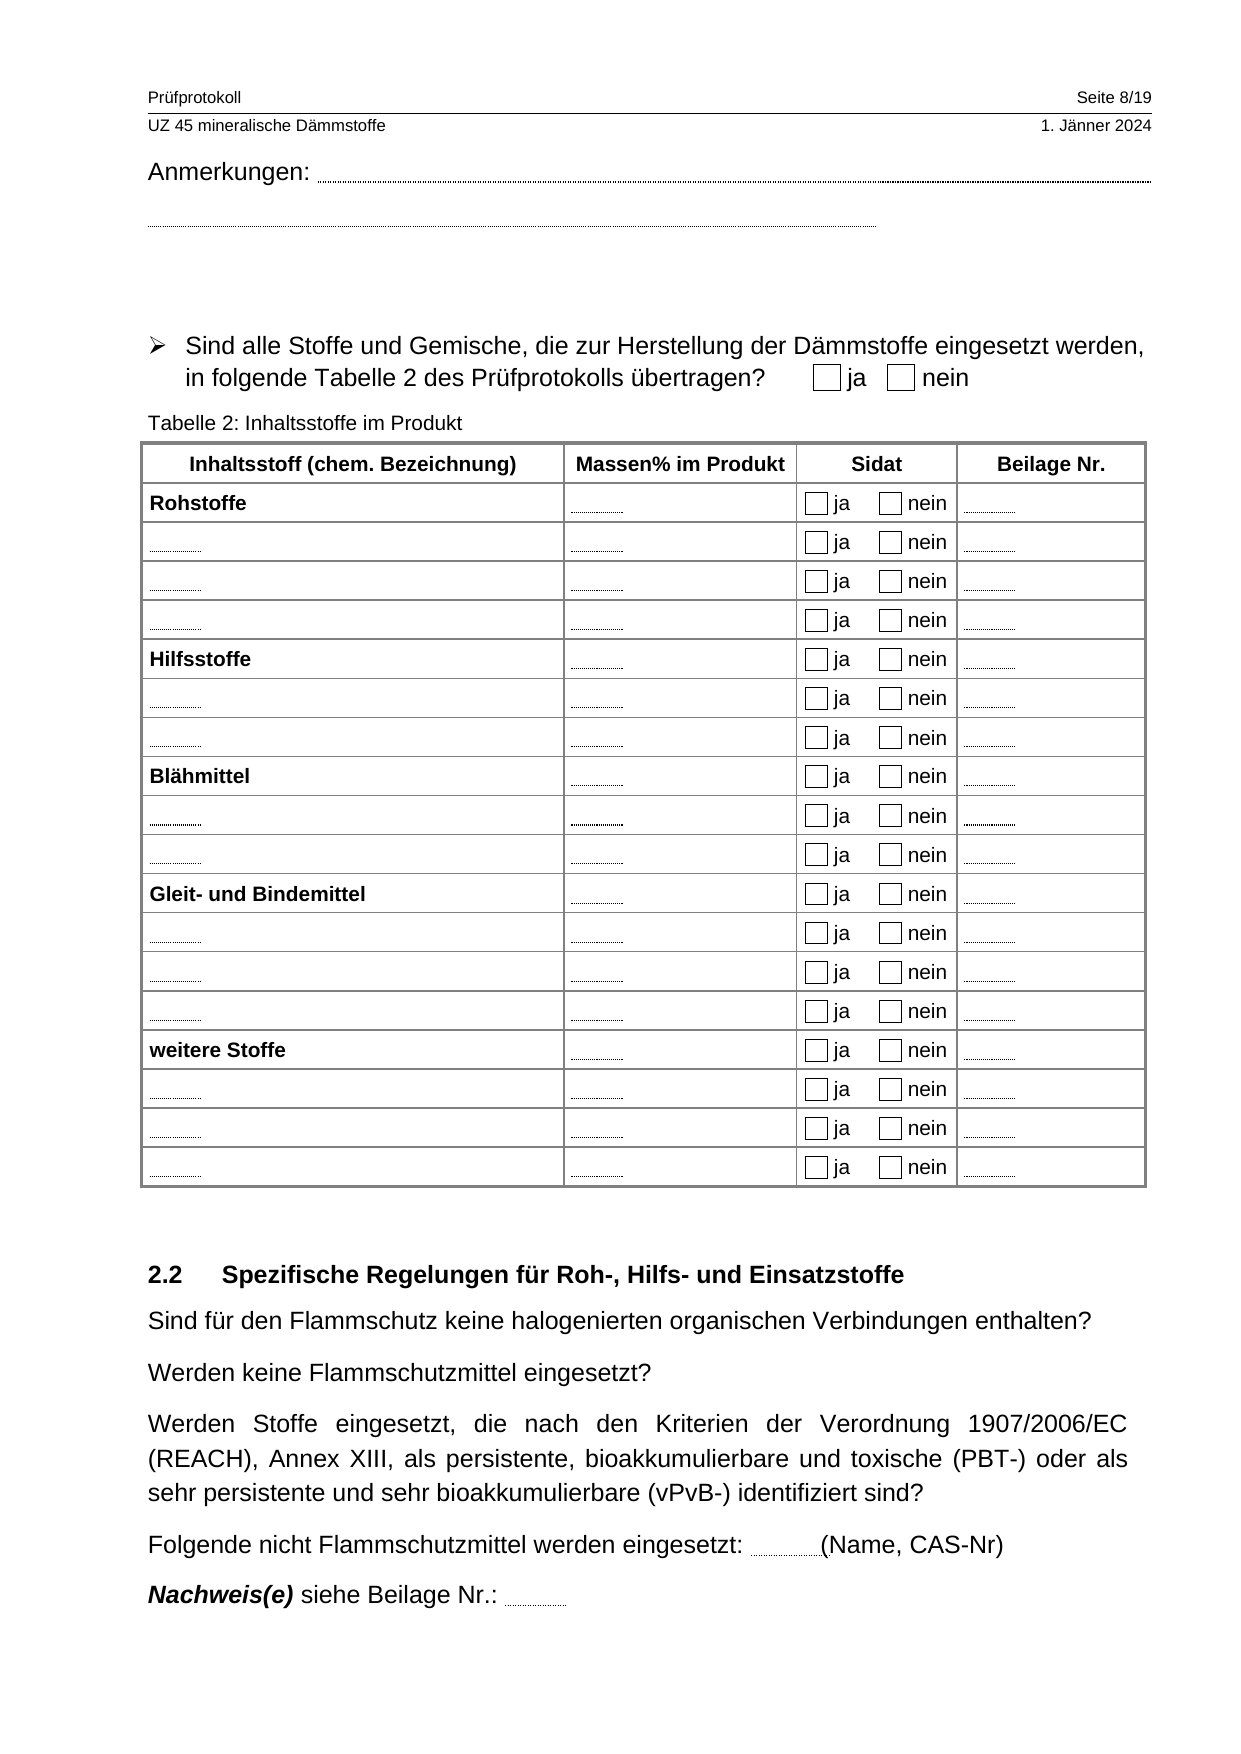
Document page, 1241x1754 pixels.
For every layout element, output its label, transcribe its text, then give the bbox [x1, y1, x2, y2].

table_cell ja nein [797, 1070, 956, 1107]
table_cell [143, 992, 563, 1029]
table_cell ja nein [797, 562, 956, 599]
table_cell [565, 679, 796, 716]
table_cell [143, 523, 563, 560]
table_cell [958, 523, 1144, 560]
table_cell ja nein [797, 601, 956, 638]
table_cell [565, 562, 796, 599]
table_cell [565, 913, 796, 951]
text Nachweis(e) siehe Beilage Nr.: [148, 1577, 1152, 1608]
table_cell [958, 640, 1144, 677]
table_cell [958, 913, 1144, 951]
table_cell [143, 796, 563, 834]
table_cell [143, 835, 563, 873]
table_cell [958, 1031, 1144, 1068]
table_cell ja nein [797, 640, 956, 677]
table_cell ja nein [797, 835, 956, 873]
table_cell [958, 679, 1144, 716]
table_cell Blähmittel [143, 757, 563, 794]
table_cell ja nein [797, 952, 956, 990]
table_cell [565, 835, 796, 873]
subtitle Spezifische Regelungen für Roh-, Hilfs- und Einsatzstoffe [148, 1257, 1152, 1288]
table_cell [143, 718, 563, 756]
table_cell [565, 523, 796, 560]
table_cell ja nein [797, 874, 956, 912]
table_cell [143, 1148, 563, 1185]
table_cell [958, 874, 1144, 912]
table_cell [565, 1109, 796, 1146]
table_cell ja nein [797, 796, 956, 834]
table_cell Gleit- und Bindemittel [143, 874, 563, 912]
table_cell [143, 562, 563, 599]
table_cell [565, 952, 796, 990]
table_cell ja nein [797, 484, 956, 521]
table_cell ja nein [797, 1031, 956, 1068]
table_cell [565, 640, 796, 677]
table_cell ja nein [797, 913, 956, 951]
table_cell Rohstoffe [143, 484, 563, 521]
table_cell [565, 992, 796, 1029]
table_cell [958, 952, 1144, 990]
table_cell [565, 718, 796, 756]
table_cell [565, 874, 796, 912]
table_cell ja nein [797, 679, 956, 716]
table_cell [958, 562, 1144, 599]
text Werden Stoffe eingesetzt, die nach den Kriterien der Verordnung 1907/2006/EC (REACH), Annex XIII, als persistente, bioakkumulierbare und toxische (PBT-) oder als sehr persistente und sehr bioakkumulierbare (vPvB-) identifiziert sind? [148, 1409, 1129, 1507]
table_cell weitere Stoffe [143, 1031, 563, 1068]
text Tabelle 2: Inhaltsstoffe im Produkt [148, 404, 1152, 435]
table_cell [958, 1109, 1144, 1146]
table_header Massen% im Produkt [565, 445, 796, 482]
table_cell ja nein [797, 992, 956, 1029]
table_cell ja nein [797, 1109, 956, 1146]
table_cell [958, 796, 1144, 834]
table_cell [565, 1070, 796, 1107]
table_cell [565, 1148, 796, 1185]
table_cell [958, 835, 1144, 873]
table_cell [958, 718, 1144, 756]
table_cell ja nein [797, 718, 956, 756]
text Anmerkungen: [148, 154, 1152, 185]
table_cell [143, 1109, 563, 1146]
table_header Beilage Nr. [958, 445, 1144, 482]
table_cell [143, 952, 563, 990]
table_cell [958, 992, 1144, 1029]
list Sind alle Stoffe und Gemische, die zur Herstellung der Dämmstoffe eingesetzt werden, in folgende Tabelle 2 des Prüfprotokolls übertragen? ja nein [148, 329, 1152, 391]
table_cell [958, 484, 1144, 521]
table_cell [958, 1070, 1144, 1107]
table_cell [143, 601, 563, 638]
text Sind für den Flammschutz keine halogenierten organischen Verbindungen enthalten? [148, 1306, 1129, 1334]
table_cell [143, 1070, 563, 1107]
table_cell ja nein [797, 523, 956, 560]
table_cell [565, 484, 796, 521]
table_cell [143, 679, 563, 716]
table_cell [143, 913, 563, 951]
table_cell [565, 757, 796, 794]
table_cell [565, 796, 796, 834]
table_cell [958, 1148, 1144, 1185]
table_header Sidat [797, 445, 956, 482]
table_cell [565, 1031, 796, 1068]
table_header Inhaltsstoff (chem. Bezeichnung) [143, 445, 563, 482]
text Werden keine Flammschutzmittel eingesetzt? [148, 1358, 1129, 1386]
table_cell ja nein [797, 1148, 956, 1185]
text Folgende nicht Flammschutzmittel werden eingesetzt: (Name, CAS-Nr) [148, 1530, 1129, 1559]
table_cell [565, 601, 796, 638]
table_cell Hilfsstoffe [143, 640, 563, 677]
table_cell [958, 601, 1144, 638]
table_cell [958, 757, 1144, 794]
table_cell ja nein [797, 757, 956, 794]
